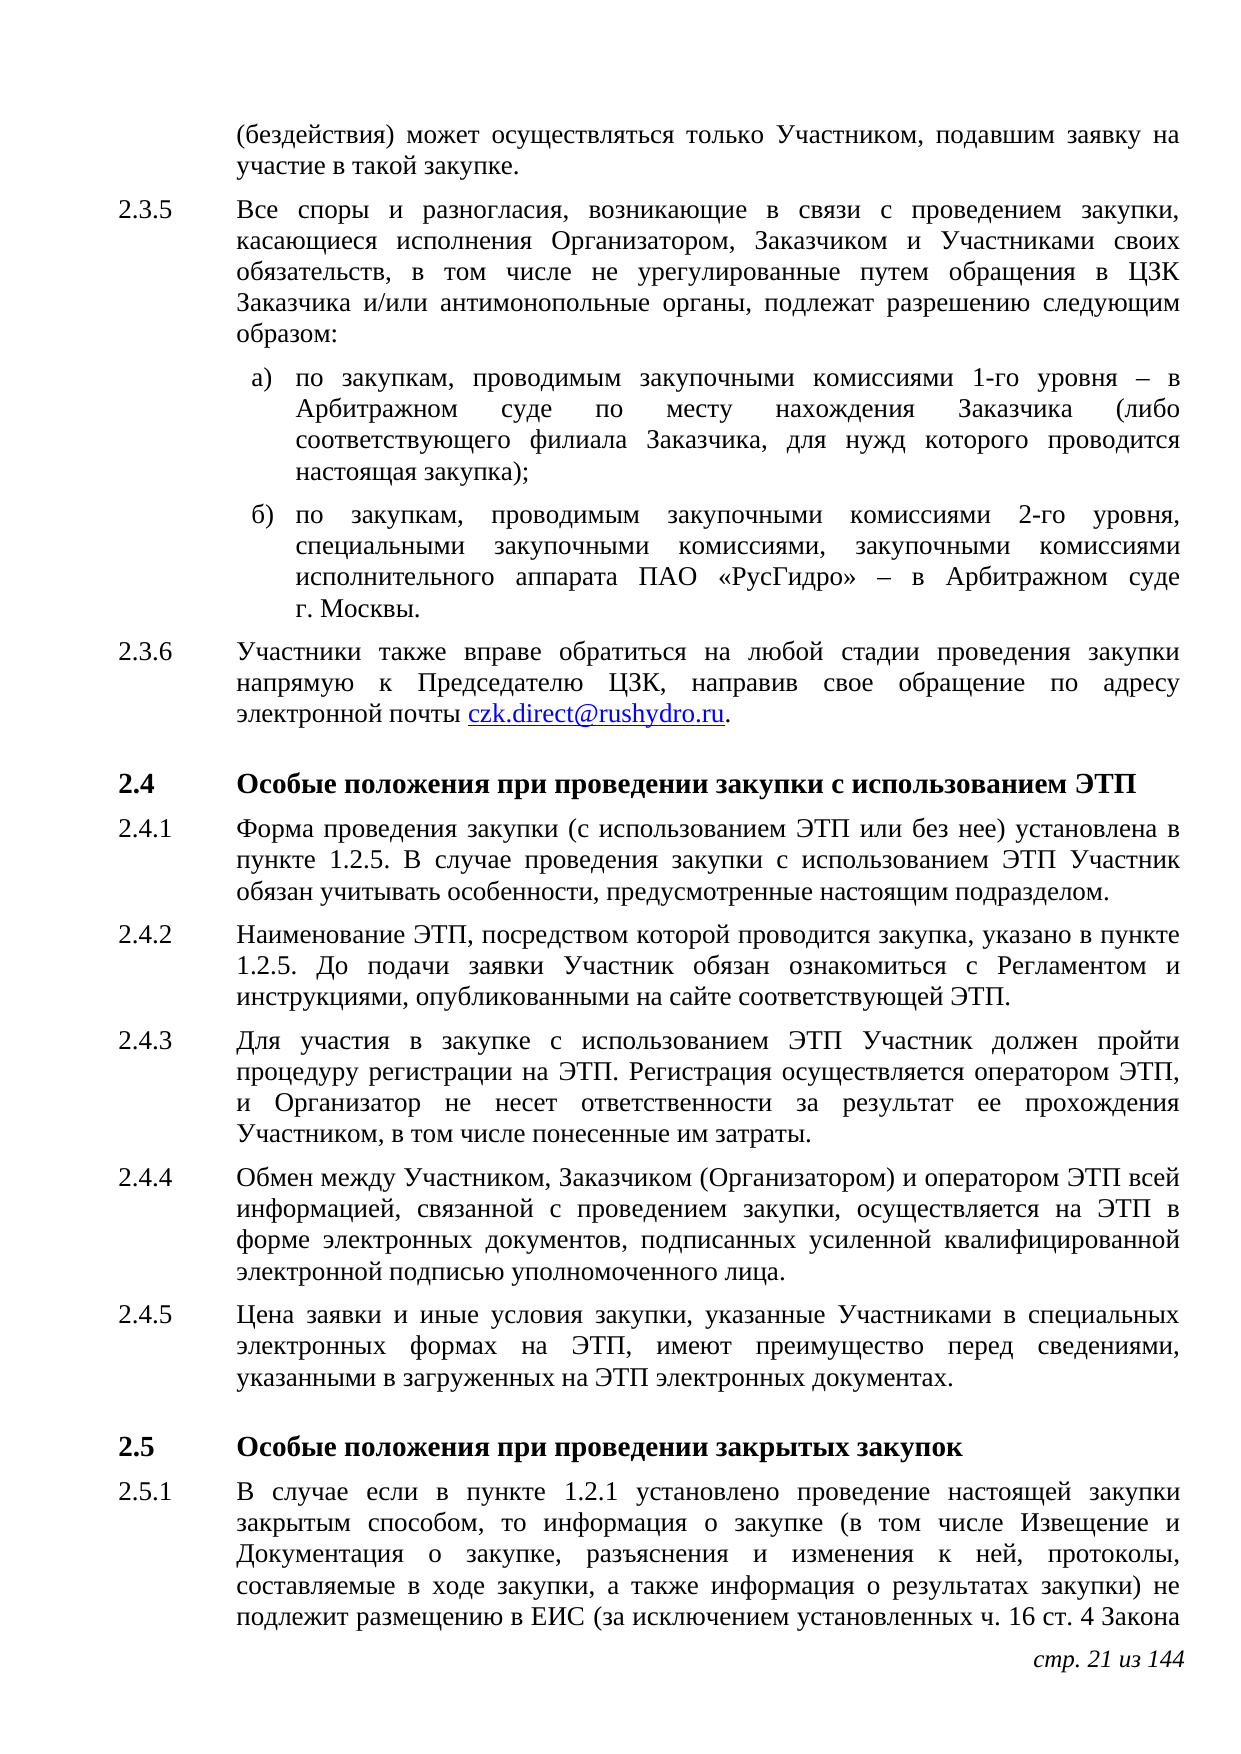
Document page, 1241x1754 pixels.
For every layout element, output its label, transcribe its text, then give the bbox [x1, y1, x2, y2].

text Форма проведения закупки (с использованием ЭТП или без нее) установлена в пункте 1.2.5. В случае проведения закупки с использованием ЭТП Участник обязан учитывать особенности, предусмотренные настоящим подразделом. [118, 812, 1181, 906]
text Наименование ЭТП, посредством которой проводится закупка, указано в пункте 1.2.5. До подачи заявки Участник обязан ознакомиться с Регламентом и инструкциями, опубликованными на сайте соответствующей ЭТП. [118, 918, 1181, 1012]
text Участники также вправе обратиться на любой стадии проведения закупки напрямую к Председателю ЦЗК, направив свое обращение по адресу электронной почты czk.direct@rushydro.ru. [118, 635, 1181, 729]
list по закупкам, проводимым закупочными комиссиями 2-го уровня, специальными закупочными комиссиями, закупочными комиссиями исполнительного аппарата ПАО «РусГидро» – в Арбитражном суде г. Москвы. [251, 498, 1181, 623]
subtitle Особые положения при проведении закрытых закупок [118, 1429, 1181, 1463]
text Для участия в закупке с использованием ЭТП Участник должен пройти процедуру регистрации на ЭТП. Регистрация осуществляется оператором ЭТП, и Организатор не несет ответственности за результат ее прохождения Участником, в том числе понесенные им затраты. [118, 1024, 1181, 1149]
list по закупкам, проводимым закупочными комиссиями 1-го уровня – в Арбитражном суде по месту нахождения Заказчика (либо соответствующего филиала Заказчика, для нужд которого проводится настоящая закупка); [251, 361, 1181, 486]
text Цена заявки и иные условия закупки, указанные Участниками в специальных электронных формах на ЭТП, имеют преимущество перед сведениями, указанными в загруженных на ЭТП электронных документах. [118, 1298, 1181, 1392]
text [118, 118, 1181, 180]
text Обмен между Участником, Заказчиком (Организатором) и оператором ЭТП всей информацией, связанной с проведением закупки, осуществляется на ЭТП в форме электронных документов, подписанных усиленной квалифицированной электронной подписью уполномоченного лица. [118, 1161, 1181, 1286]
text Все споры и разногласия, возникающие в связи с проведением закупки, касающиеся исполнения Организатором, Заказчиком и Участниками своих обязательств, в том числе не урегулированные путем обращения в ЦЗК Заказчика и/или антимонопольные органы, подлежат разрешению следующим образом: [118, 193, 1181, 349]
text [118, 1475, 1181, 1631]
subtitle Особые положения при проведении закупки с использованием ЭТП [118, 766, 1181, 800]
